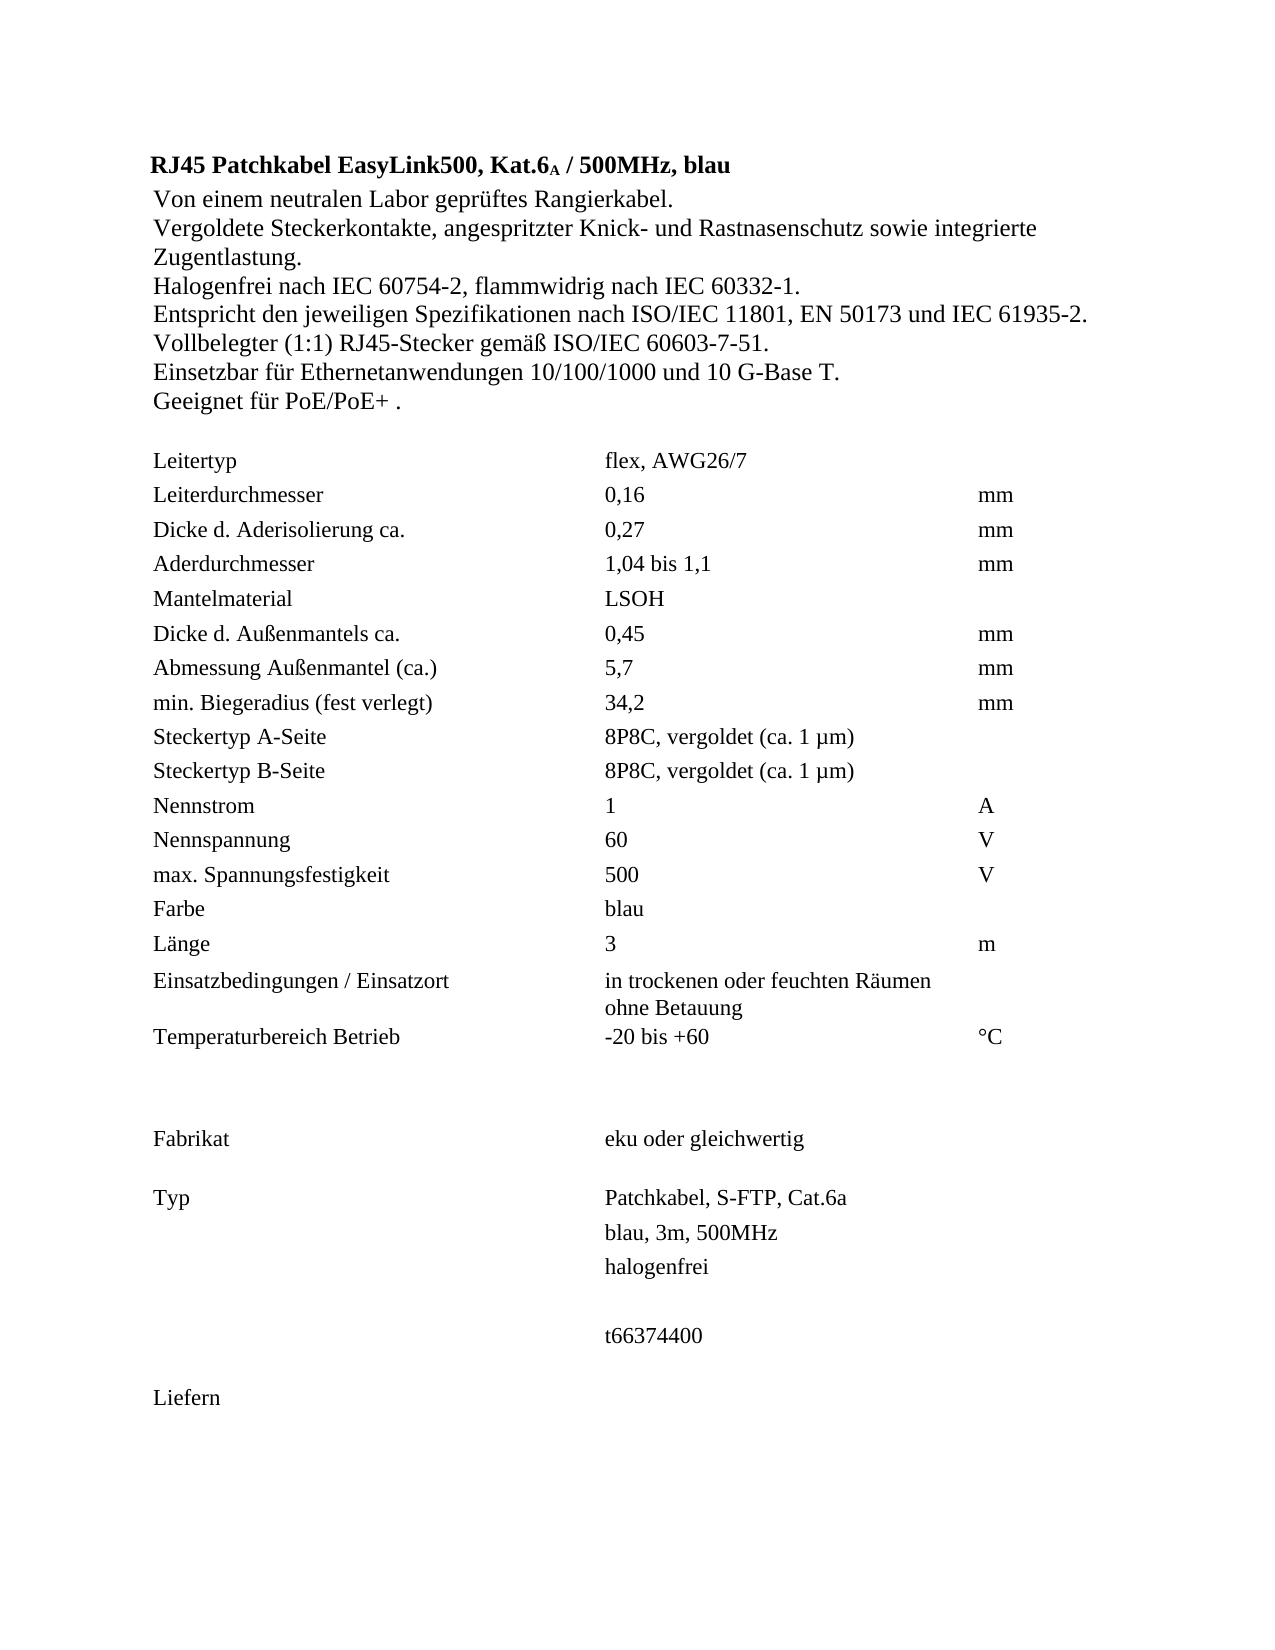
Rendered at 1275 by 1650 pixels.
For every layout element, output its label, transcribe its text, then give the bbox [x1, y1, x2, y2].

text 0,16 [604, 482, 972, 508]
text -20 bis +60 [604, 1023, 972, 1050]
text 34,2 [604, 688, 972, 715]
text Nennstrom [153, 792, 599, 818]
text mm [978, 551, 1119, 577]
text Einsatzbedingungen / Einsatzort [153, 967, 599, 994]
text Abmessung Außenmantel (ca.) [153, 654, 599, 680]
text 3 [604, 930, 972, 956]
text Typ [153, 1184, 599, 1210]
text in trockenen oder feuchten Räumen ohne Betauung [604, 967, 972, 1020]
text Dicke d. Außenmantels ca. [153, 619, 599, 646]
text Fabrikat [153, 1124, 599, 1151]
text blau [604, 896, 972, 922]
text LSOH [604, 585, 972, 611]
text m [978, 930, 1122, 956]
text mm [978, 482, 1122, 508]
text Steckertyp B-Seite [153, 757, 599, 784]
text eku oder gleichwertig [604, 1124, 972, 1151]
text max. Spannungsfestigkeit [153, 861, 599, 887]
text Farbe [153, 896, 599, 922]
text V [978, 827, 1122, 853]
text Mantelmaterial [153, 585, 599, 611]
text 0,27 [604, 516, 972, 542]
text 5,7 [604, 654, 972, 680]
text 500 [604, 861, 972, 887]
text 0,45 [604, 619, 972, 646]
text 60 [604, 827, 972, 853]
text mm [978, 516, 1119, 542]
text min. Biegeradius (fest verlegt) [153, 688, 599, 715]
text Aderdurchmesser [153, 551, 599, 577]
text A [978, 792, 1119, 818]
text mm [978, 654, 1119, 680]
text °C [978, 1023, 1122, 1050]
text Von einem neutralen Labor geprüftes Rangierkabel. Vergoldete Steckerkontakte, angespritzter Knick- und Rastnasenschutz sowie integrierte Zugentlastung. Halogenfrei nach IEC 60754-2, flammwidrig nach IEC 60332-1. Entspricht den jeweiligen Spezifikationen nach ISO/IEC 11801, EN 50173 und IEC 61935-2. Vollbelegter (1:1) RJ45-Stecker gemäß ISO/IEC 60603-7-51. Einsetzbar für Ethernetanwendungen 10/100/1000 und 10 G-Base T. Geeignet für PoE/PoE+ . [153, 184, 1122, 414]
text Länge [153, 930, 599, 956]
text Nennspannung [153, 827, 599, 853]
text Patchkabel, S-FTP, Cat.6a [604, 1184, 972, 1210]
text Temperaturbereich Betrieb [153, 1023, 599, 1050]
text Leitertyp [153, 447, 599, 473]
text 8P8C, vergoldet (ca. 1 µm) [604, 723, 972, 749]
text Steckertyp A-Seite [153, 723, 599, 749]
text halogenfrei [604, 1253, 972, 1279]
text 1 [604, 792, 972, 818]
text mm [978, 688, 1119, 715]
text 8P8C, vergoldet (ca. 1 µm) [604, 757, 972, 784]
text flex, AWG26/7 [604, 447, 972, 473]
text mm [978, 619, 1119, 646]
text Leiterdurchmesser [153, 482, 599, 508]
text Liefern [153, 1384, 972, 1411]
text V [978, 861, 1122, 887]
text Dicke d. Aderisolierung ca. [153, 516, 599, 542]
text 1,04 bis 1,1 [604, 551, 972, 577]
text blau, 3m, 500MHz [604, 1218, 972, 1245]
text t66374400 [604, 1322, 972, 1348]
text RJ45 Patchkabel EasyLink500, Kat.6A / 500MHz, blau [150, 150, 1125, 179]
